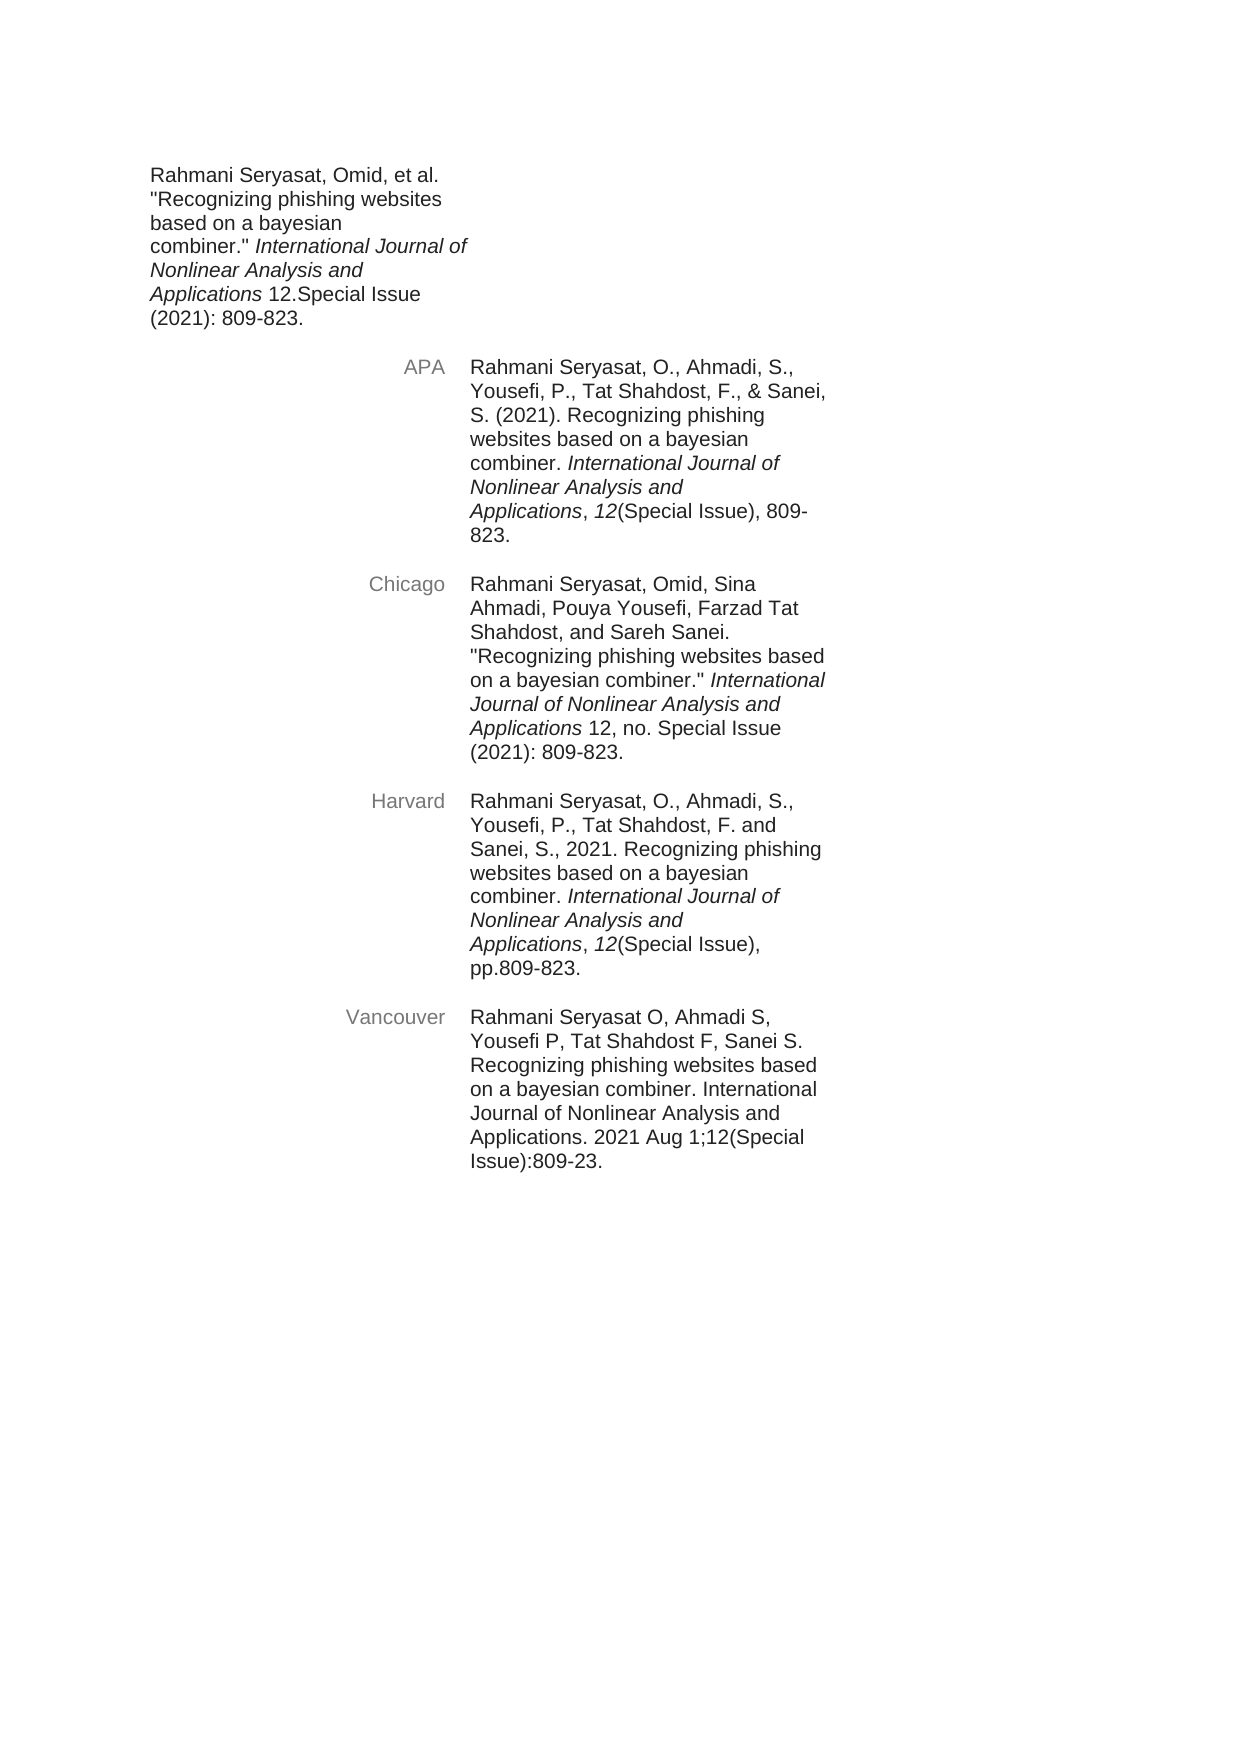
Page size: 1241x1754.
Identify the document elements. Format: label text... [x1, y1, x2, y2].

table_cell Harvard [150, 776, 470, 993]
table_cell Rahmani Seryasat O, Ahmadi S, Yousefi P, Tat Shahdost F, Sanei S. Recognizing phishing websites based on a bayesian combiner. International Journal of Nonlinear Analysis and Applications. 2021 Aug 1;12(Special Issue):809-23. [470, 993, 834, 1185]
table_header Rahmani Seryasat, Omid, et al. "Recognizing phishing websites based on a bayesian combiner." International Journal of Nonlinear Analysis and Applications 12.Special Issue (2021): 809-823. [150, 150, 470, 343]
table_cell Rahmani Seryasat, O., Ahmadi, S., Yousefi, P., Tat Shahdost, F. and Sanei, S., 2021. Recognizing phishing websites based on a bayesian combiner. International Journal of Nonlinear Analysis and Applications, 12(Special Issue), pp.809-823. [470, 776, 834, 993]
table_cell Vancouver [150, 993, 470, 1185]
table_cell Rahmani Seryasat, Omid, Sina Ahmadi, Pouya Yousefi, Farzad Tat Shahdost, and Sareh Sanei. "Recognizing phishing websites based on a bayesian combiner." International Journal of Nonlinear Analysis and Applications 12, no. Special Issue (2021): 809-823. [470, 559, 834, 776]
table_cell Chicago [150, 559, 470, 776]
table_cell Rahmani Seryasat, O., Ahmadi, S., Yousefi, P., Tat Shahdost, F., & Sanei, S. (2021). Recognizing phishing websites based on a bayesian combiner. International Journal of Nonlinear Analysis and Applications, 12(Special Issue), 809-823. [470, 343, 834, 559]
table_cell APA [150, 343, 470, 559]
